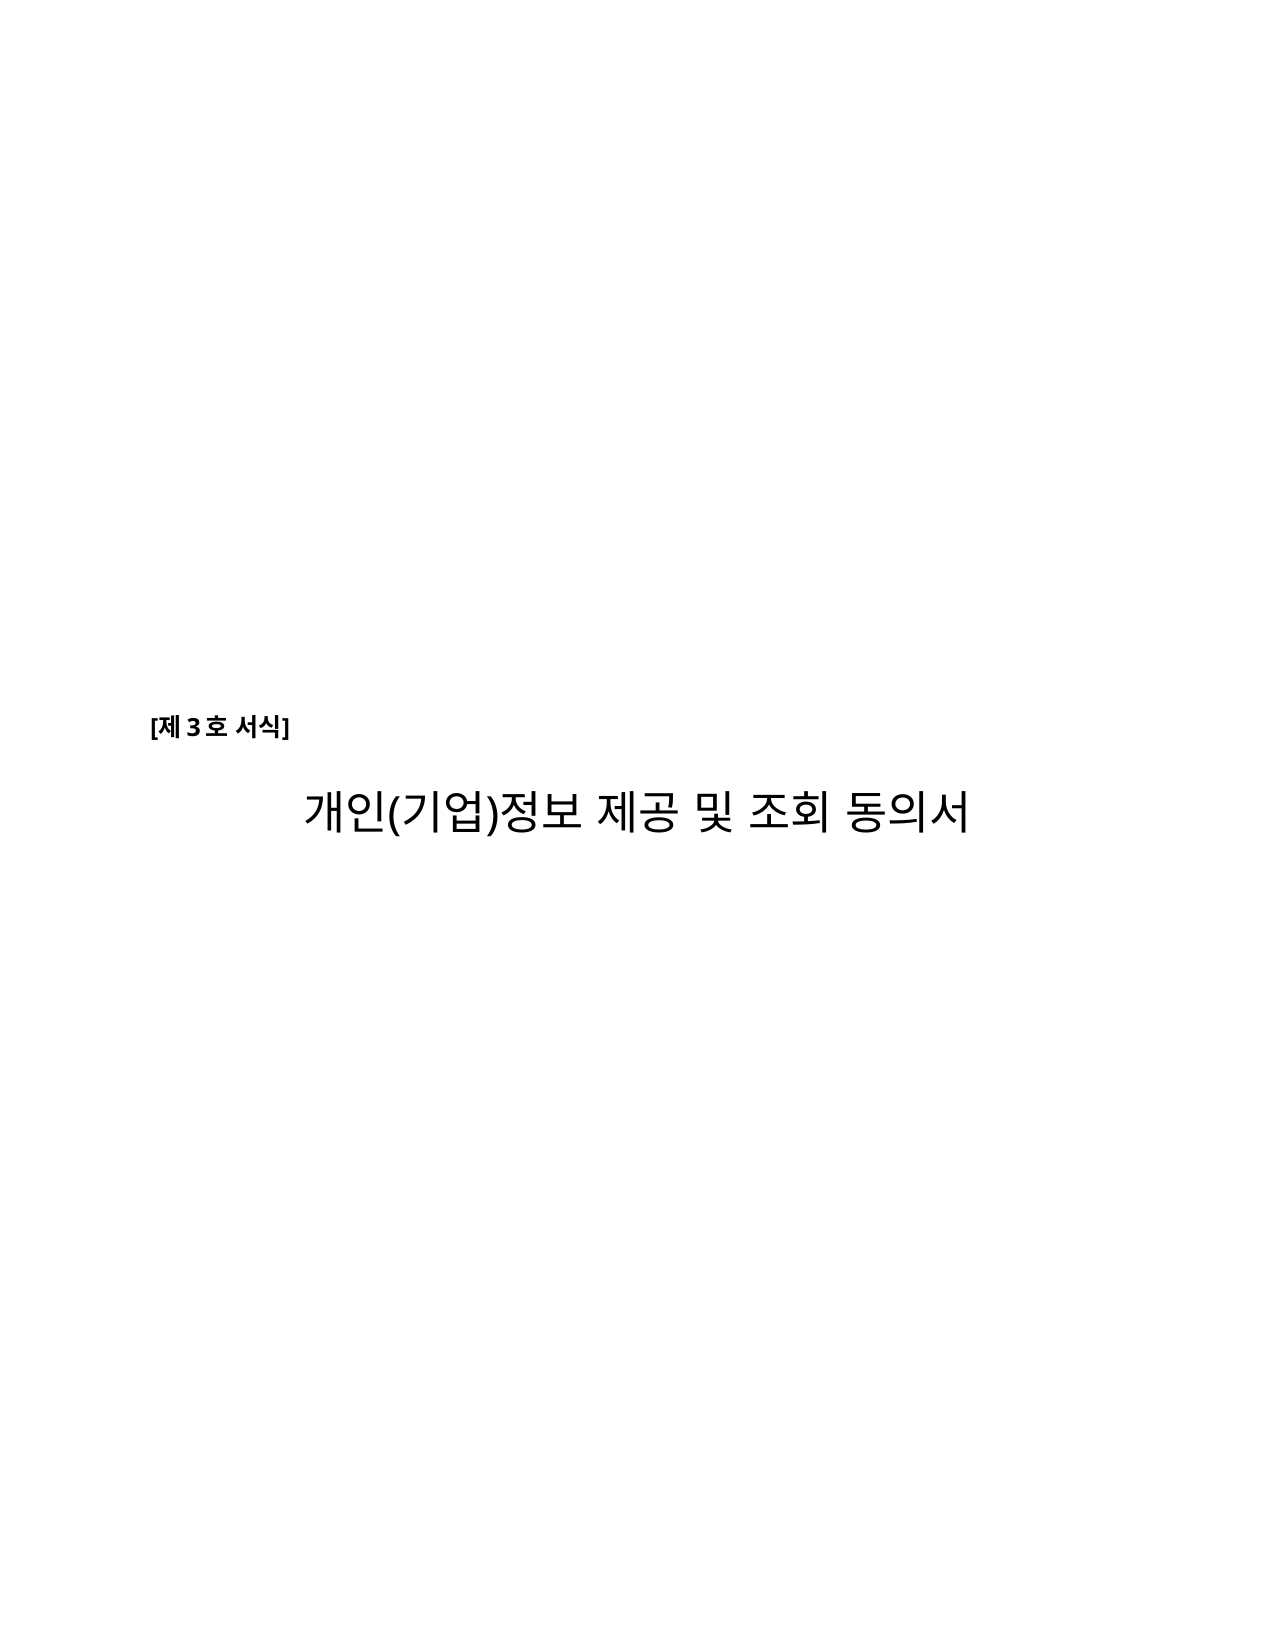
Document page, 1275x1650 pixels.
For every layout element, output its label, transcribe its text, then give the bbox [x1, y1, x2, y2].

text 개인(기업)정보 제공 및 조회 동의서 [150, 776, 1125, 843]
text [제3호 서식] [150, 707, 1125, 743]
